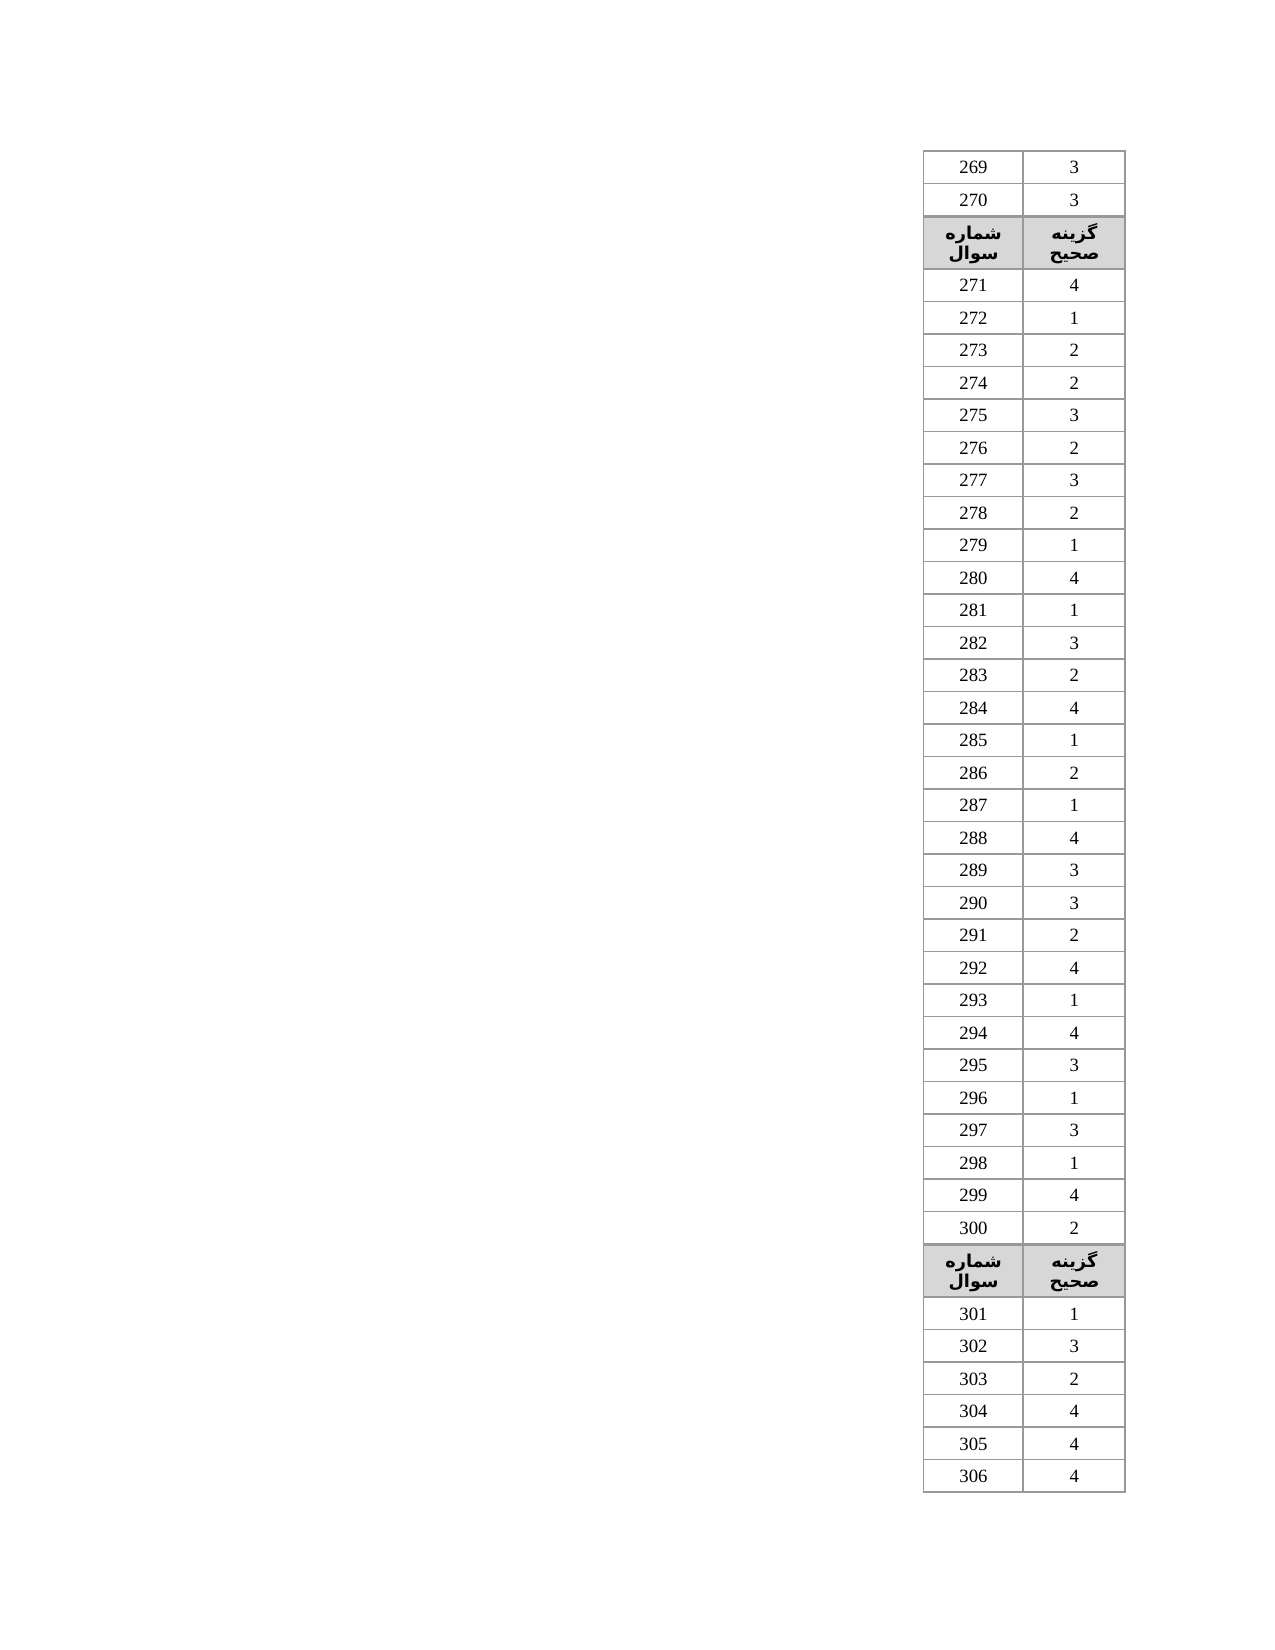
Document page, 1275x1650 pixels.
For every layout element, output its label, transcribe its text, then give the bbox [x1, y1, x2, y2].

table_cell 3 [1024, 887, 1124, 918]
table_cell 270 [924, 184, 1022, 215]
table_cell 292 [924, 952, 1022, 983]
table_cell 289 [924, 855, 1022, 886]
table_cell 1 [1024, 595, 1124, 626]
table_cell 298 [924, 1147, 1022, 1178]
table_cell 272 [924, 302, 1022, 333]
table_cell 2 [1024, 1212, 1124, 1243]
table_cell 293 [924, 985, 1022, 1016]
table_cell 271 [924, 270, 1022, 301]
table_cell 3 [1024, 400, 1124, 431]
table_cell 4 [1024, 270, 1124, 301]
table_cell 3 [1024, 1115, 1124, 1146]
table_cell 300 [924, 1212, 1022, 1243]
table_header شماره سوال [924, 218, 1022, 268]
table_cell 304 [924, 1395, 1022, 1426]
table_cell 3 [1024, 855, 1124, 886]
table_cell 4 [1024, 1460, 1124, 1491]
table_header شماره سوال [924, 1246, 1022, 1296]
table_cell 287 [924, 790, 1022, 821]
table_cell 3 [1024, 1330, 1124, 1361]
table_cell 4 [1024, 1395, 1124, 1426]
table_cell 1 [1024, 530, 1124, 561]
table_cell 295 [924, 1050, 1022, 1081]
table_cell 290 [924, 887, 1022, 918]
table_cell 273 [924, 335, 1022, 366]
table_cell 278 [924, 497, 1022, 528]
table_cell 306 [924, 1460, 1022, 1491]
table_cell 282 [924, 627, 1022, 658]
table_cell 2 [1024, 432, 1124, 463]
table_cell 4 [1024, 822, 1124, 853]
table_cell 3 [1024, 1050, 1124, 1081]
table_cell 281 [924, 595, 1022, 626]
table_cell 297 [924, 1115, 1022, 1146]
table_cell 277 [924, 465, 1022, 496]
table_cell 302 [924, 1330, 1022, 1361]
table_cell 2 [1024, 335, 1124, 366]
table_cell 2 [1024, 367, 1124, 398]
table_cell 303 [924, 1363, 1022, 1394]
table_cell 2 [1024, 920, 1124, 951]
table_cell 4 [1024, 952, 1124, 983]
table_cell 1 [1024, 1082, 1124, 1113]
table_cell 4 [1024, 692, 1124, 723]
table_cell 4 [1024, 1017, 1124, 1048]
table_cell 3 [1024, 152, 1124, 182]
table_cell 1 [1024, 1147, 1124, 1178]
table_cell 276 [924, 432, 1022, 463]
table_cell 1 [1024, 302, 1124, 333]
table_header گزینه صحیح [1024, 1246, 1124, 1296]
table_cell 275 [924, 400, 1022, 431]
table_cell 1 [1024, 1298, 1124, 1329]
table_cell 274 [924, 367, 1022, 398]
table_cell 294 [924, 1017, 1022, 1048]
table_cell 285 [924, 725, 1022, 756]
table_cell 286 [924, 757, 1022, 788]
table_cell 2 [1024, 757, 1124, 788]
table_cell 269 [924, 152, 1022, 182]
table_cell 4 [1024, 1180, 1124, 1211]
table_cell 305 [924, 1428, 1022, 1459]
table_cell 2 [1024, 660, 1124, 691]
table_cell 279 [924, 530, 1022, 561]
table_cell 1 [1024, 985, 1124, 1016]
table_cell 3 [1024, 627, 1124, 658]
table_header گزینه صحیح [1024, 218, 1124, 268]
table_cell 291 [924, 920, 1022, 951]
table_cell 296 [924, 1082, 1022, 1113]
table_cell 284 [924, 692, 1022, 723]
table_cell 301 [924, 1298, 1022, 1329]
table_cell 4 [1024, 1428, 1124, 1459]
table_cell 3 [1024, 465, 1124, 496]
table_cell 2 [1024, 1363, 1124, 1394]
table_cell 288 [924, 822, 1022, 853]
table_cell 1 [1024, 790, 1124, 821]
table_cell 2 [1024, 497, 1124, 528]
table_cell 280 [924, 562, 1022, 593]
table_cell 299 [924, 1180, 1022, 1211]
table_cell 283 [924, 660, 1022, 691]
table_cell 4 [1024, 562, 1124, 593]
table_cell 3 [1024, 184, 1124, 215]
table_cell 1 [1024, 725, 1124, 756]
